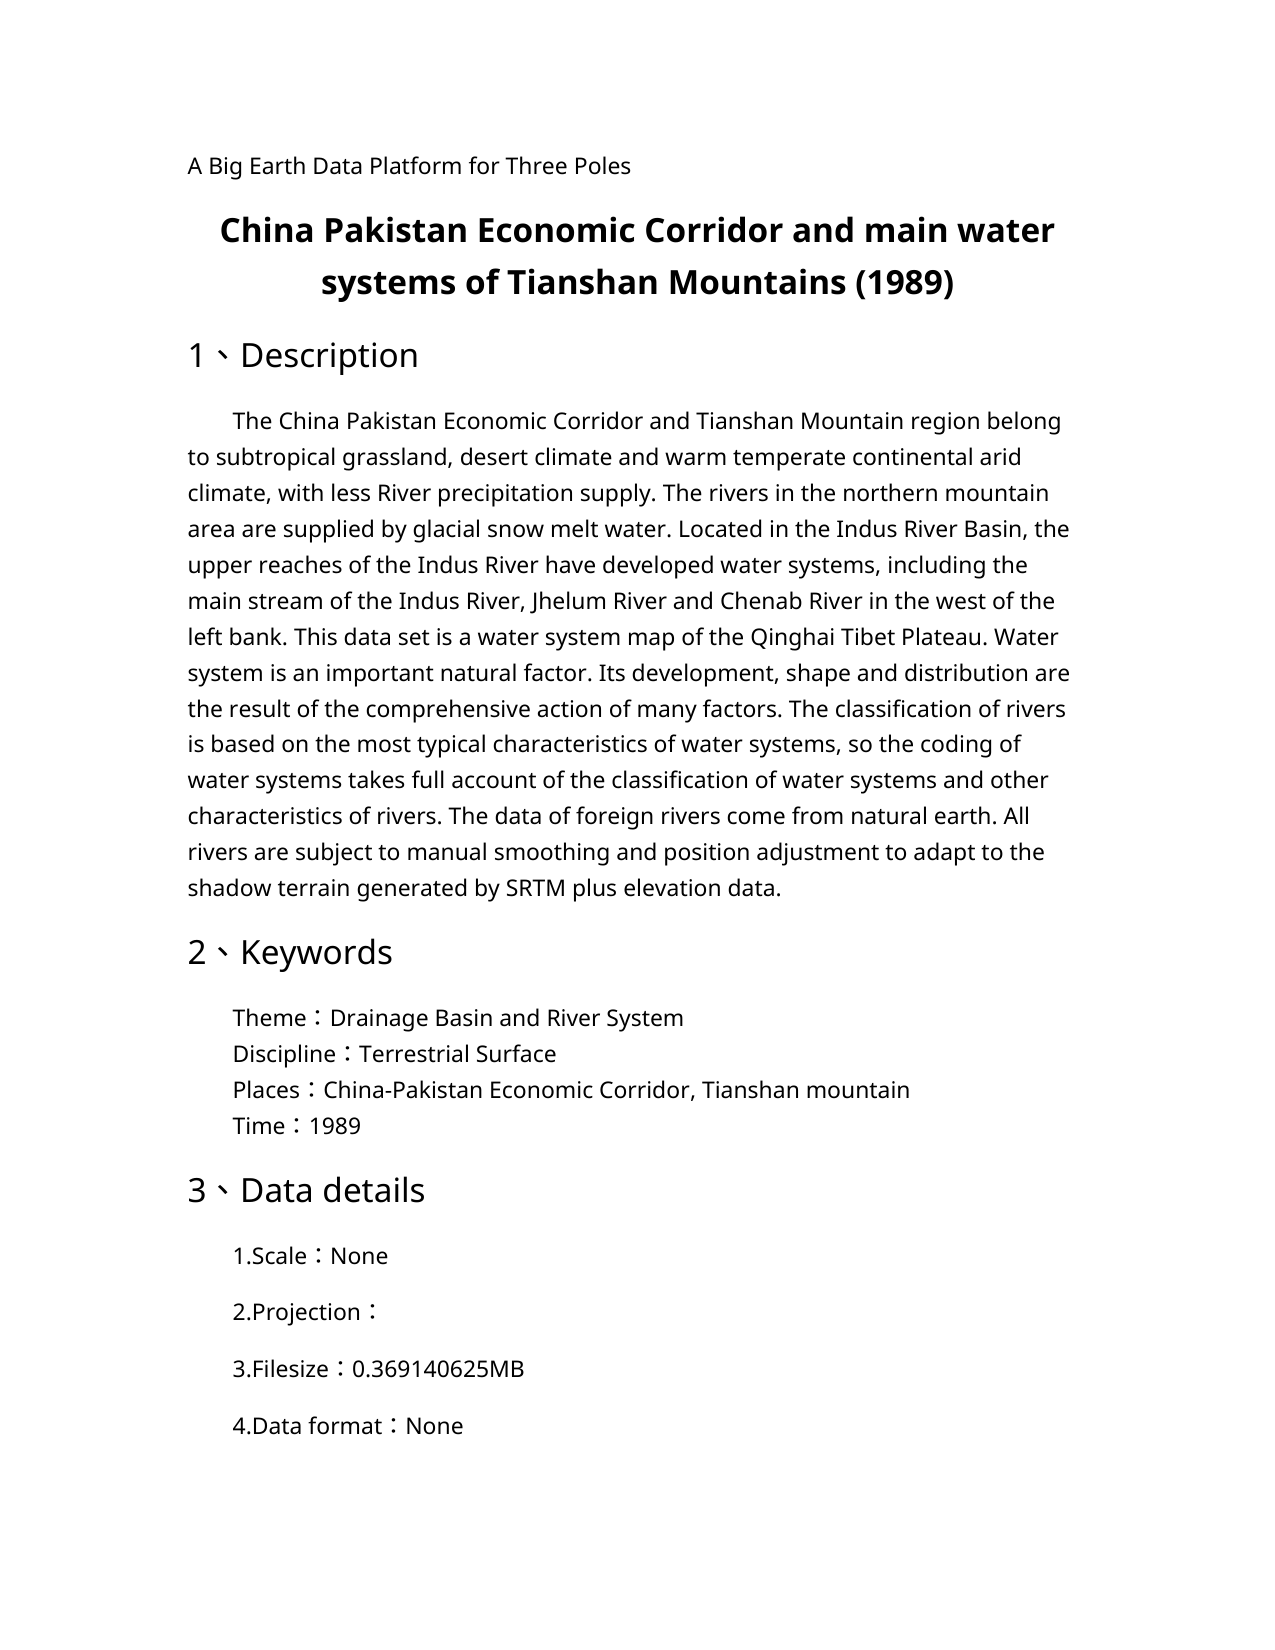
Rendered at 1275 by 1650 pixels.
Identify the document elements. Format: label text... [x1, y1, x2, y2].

text 2、Keywords [187, 929, 1087, 974]
text Theme：Drainage Basin and River System Discipline：Terrestrial Surface Places：China-Pakistan Economic Corridor, Tianshan mountain Time：1989 [232, 1002, 1087, 1141]
text 1.Scale：None [232, 1239, 1087, 1271]
text 1、Description [187, 332, 1087, 377]
text China Pakistan Economic Corridor and main water systems of Tianshan Mountains (1989) [187, 207, 1087, 304]
text A Big Earth Data Platform for Three Poles [187, 150, 1087, 181]
text 2.Projection： [232, 1296, 1087, 1328]
text The China Pakistan Economic Corridor and Tianshan Mountain region belong to subtropical grassland, desert climate and warm temperate continental arid climate, with less River precipitation supply. The rivers in the northern mountain area are supplied by glacial snow melt water. Located in the Indus River Basin, the upper reaches of the Indus River have developed water systems, including the main stream of the Indus River, Jhelum River and Chenab River in the west of the left bank. This data set is a water system map of the Qinghai Tibet Plateau. Water system is an important natural factor. Its development, shape and distribution are the result of the comprehensive action of many factors. The classification of rivers is based on the most typical characteristics of water systems, so the coding of water systems takes full account of the classification of water systems and other characteristics of rivers. The data of foreign rivers come from natural earth. All rivers are subject to manual smoothing and position adjustment to adapt to the shadow terrain generated by SRTM plus elevation data. [187, 405, 1087, 903]
text 3、Data details [187, 1167, 1087, 1212]
text 4.Data format：None [232, 1410, 1087, 1441]
text 3.Filesize：0.369140625MB [232, 1353, 1087, 1384]
